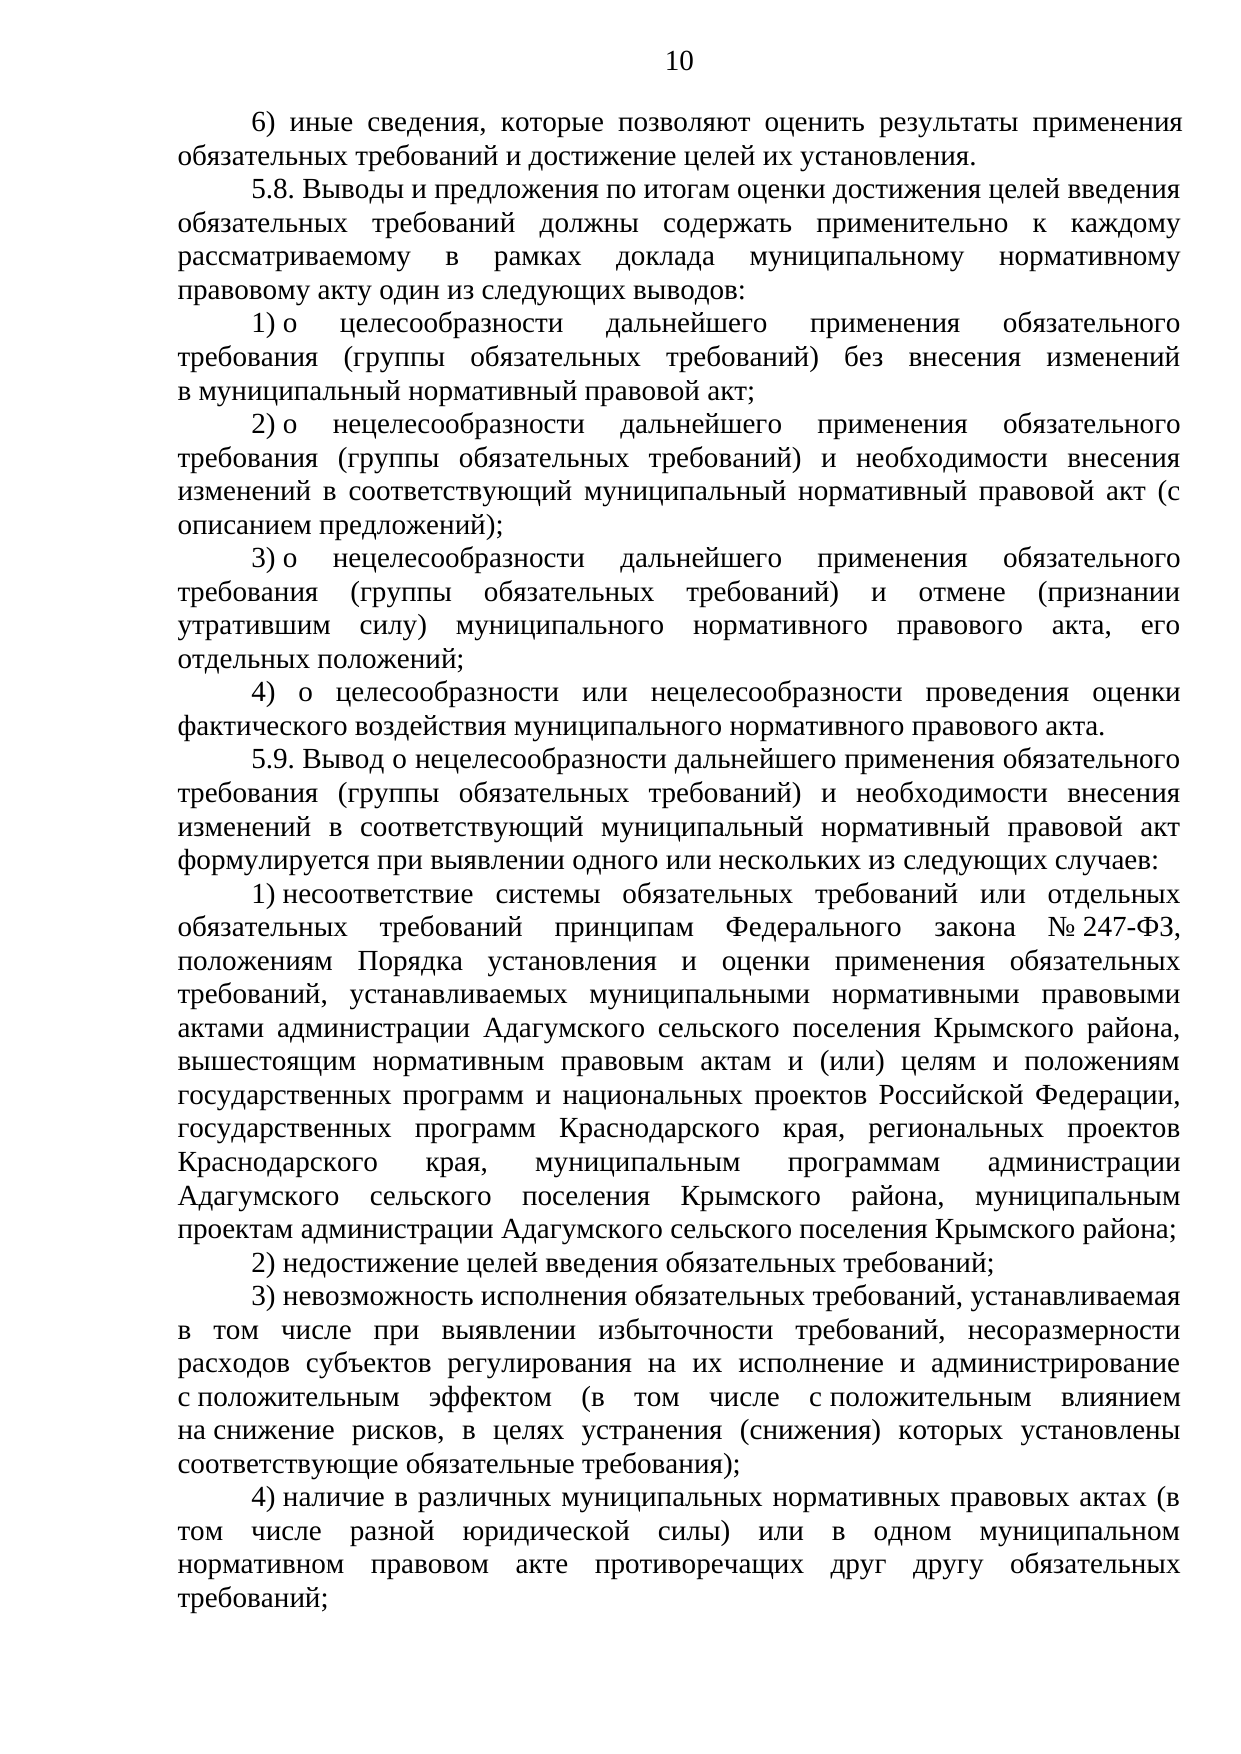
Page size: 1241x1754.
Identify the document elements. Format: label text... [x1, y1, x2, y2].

text 3) невозможность исполнения обязательных требований, устанавливаемая в том числе при выявлении избыточности требований, несоразмерности расходов субъектов регулирования на их исполнение и администрирование с положительным эффектом (в том числе с положительным влиянием на снижение рисков, в целях устранения (снижения) которых установлены соответствующие обязательные требования); [177, 1278, 1181, 1479]
text 6) иные сведения, которые позволяют оценить результаты применения обязательных требований и достижение целей их установления. [177, 104, 1184, 171]
text 1) несоответствие системы обязательных требований или отдельных обязательных требований принципам Федерального закона № 247-ФЗ, положениям Порядка установления и оценки применения обязательных требований, устанавливаемых муниципальными нормативными правовыми актами администрации Адагумского сельского поселения Крымского района, вышестоящим нормативным правовым актам и (или) целям и положениям государственных программ и национальных проектов Российской Федерации, государственных программ Краснодарского края, региональных проектов Краснодарского края, муниципальным программам администрации Адагумского сельского поселения Крымского района, муниципальным проектам администрации Адагумского сельского поселения Крымского района; [177, 876, 1181, 1245]
text 1) о целесообразности дальнейшего применения обязательного требования (группы обязательных требований) без внесения изменений в муниципальный нормативный правовой акт; [177, 306, 1181, 406]
text 3) о нецелесообразности дальнейшего применения обязательного требования (группы обязательных требований) и отмене (признании утратившим силу) муниципального нормативного правового акта, его отдельных положений; [177, 540, 1181, 674]
text 4) о целесообразности или нецелесообразности проведения оценки фактического воздействия муниципального нормативного правового акта. [177, 674, 1181, 742]
text 2) о нецелесообразности дальнейшего применения обязательного требования (группы обязательных требований) и необходимости внесения изменений в соответствующий муниципальный нормативный правовой акт (с описанием предложений); [177, 406, 1181, 540]
text 5.9. Вывод о нецелесообразности дальнейшего применения обязательного требования (группы обязательных требований) и необходимости внесения изменений в соответствующий муниципальный нормативный правовой акт формулируется при выявлении одного или нескольких из следующих случаев: [177, 742, 1181, 876]
text 2) недостижение целей введения обязательных требований; [177, 1245, 1181, 1278]
text 5.8. Выводы и предложения по итогам оценки достижения целей введения обязательных требований должны содержать применительно к каждому рассматриваемому в рамках доклада муниципальному нормативному правовому акту один из следующих выводов: [177, 171, 1181, 306]
text 4) наличие в различных муниципальных нормативных правовых актах (в том числе разной юридической силы) или в одном муниципальном нормативном правовом акте противоречащих друг другу обязательных требований; [177, 1479, 1181, 1614]
